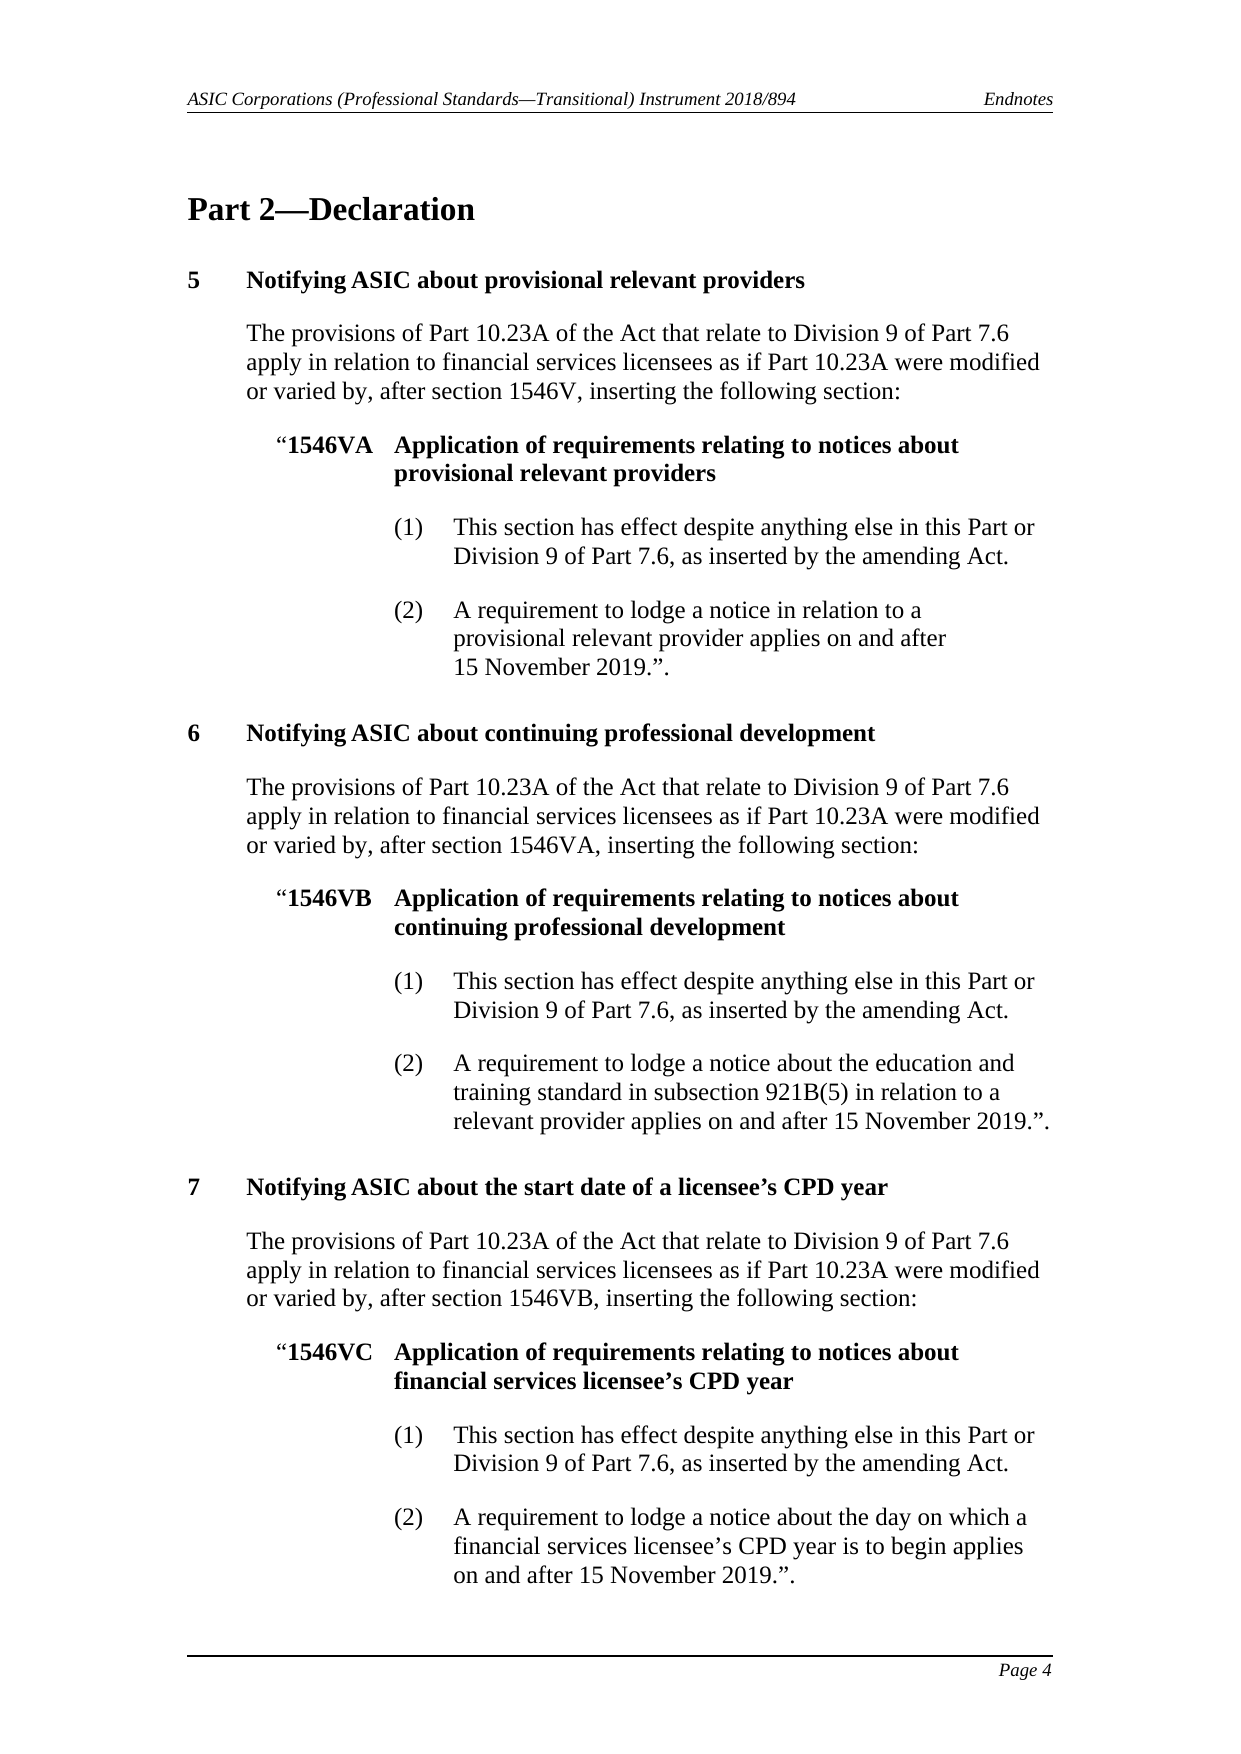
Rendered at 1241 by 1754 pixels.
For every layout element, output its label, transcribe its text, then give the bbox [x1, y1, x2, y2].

text The provisions of Part 10.23A of the Act that relate to Division 9 of Part 7.6 apply in relation to financial services licensees as if Part 10.23A were modified or varied by, after section 1546V, inserting the following section: [246, 318, 1053, 405]
text The provisions of Part 10.23A of the Act that relate to Division 9 of Part 7.6 apply in relation to financial services licensees as if Part 10.23A were modified or varied by, after section 1546VA, inserting the following section: [246, 772, 1053, 858]
text “1546VC Application of requirements relating to notices about financial services licensee’s CPD year [276, 1337, 1053, 1395]
text (1) This section has effect despite anything else in this Part or Division 9 of Part 7.6, as inserted by the amending Act. [394, 966, 1053, 1023]
text (1) This section has effect despite anything else in this Part or Division 9 of Part 7.6, as inserted by the amending Act. [394, 512, 1053, 570]
subtitle 5 Notifying ASIC about provisional relevant providers [187, 265, 1053, 293]
text (2) A requirement to lodge a notice about the education and training standard in subsection 921B(5) in relation to a relevant provider applies on and after 15 November 2019.”. [394, 1048, 1053, 1135]
subtitle 7 Notifying ASIC about the start date of a licensee’s CPD year [187, 1172, 1053, 1201]
text “1546VA Application of requirements relating to notices about provisional relevant providers [276, 430, 1053, 487]
subtitle Part 2—Declaration [187, 189, 1053, 227]
subtitle 6 Notifying ASIC about continuing professional development [187, 718, 1053, 747]
text (2) A requirement to lodge a notice about the day on which a financial services licensee’s CPD year is to begin applies on and after 15 November 2019.”. [394, 1502, 1053, 1588]
text The provisions of Part 10.23A of the Act that relate to Division 9 of Part 7.6 apply in relation to financial services licensees as if Part 10.23A were modified or varied by, after section 1546VB, inserting the following section: [246, 1226, 1053, 1312]
text (1) This section has effect despite anything else in this Part or Division 9 of Part 7.6, as inserted by the amending Act. [394, 1420, 1053, 1477]
text (2) A requirement to lodge a notice in relation to a provisional relevant provider applies on and after 15 November 2019.”. [394, 595, 1053, 681]
text “1546VB Application of requirements relating to notices about continuing professional development [276, 883, 1053, 941]
